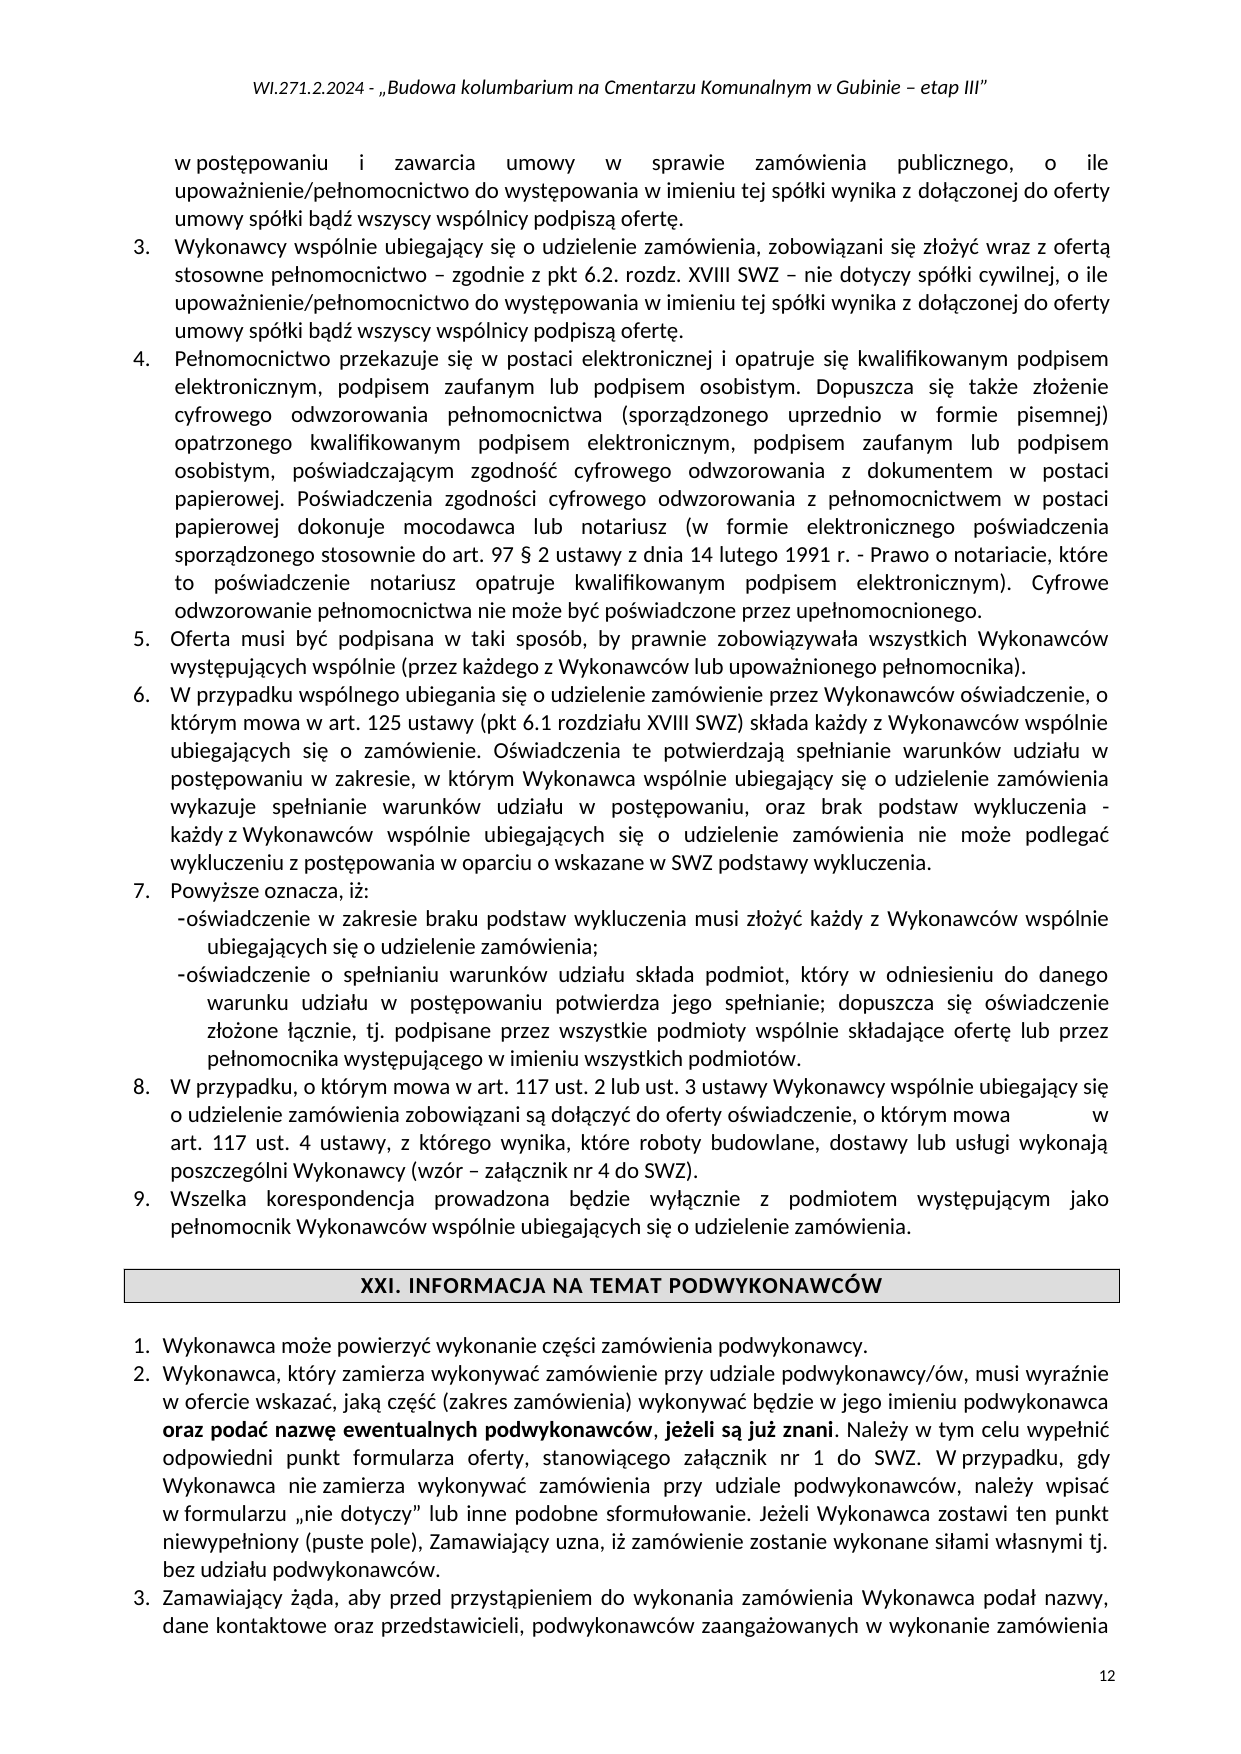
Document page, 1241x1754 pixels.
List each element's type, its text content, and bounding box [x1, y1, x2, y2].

list W przypadku, o którym mowa w art. 117 ust. 2 lub ust. 3 ustawy Wykonawcy wspólnie ubiegający się o udzielenie zamówienia zobowiązani są dołączyć do oferty oświadczenie, o którym mowa w art. 117 ust. 4 ustawy, z którego wynika, które roboty budowlane, dostawy lub usługi wykonają poszczególni Wykonawcy (wzór – załącznik nr 4 do SWZ). [133, 1072, 1110, 1184]
list Wykonawcy wspólnie ubiegający się o udzielenie zamówienia, zobowiązani się złożyć wraz z ofertą stosowne pełnomocnictwo – zgodnie z pkt 6.2. rozdz. XVIII SWZ – nie dotyczy spółki cywilnej, o ile upoważnienie/pełnomocnictwo do występowania w imieniu tej spółki wynika z dołączonej do oferty umowy spółki bądź wszyscy wspólnicy podpiszą ofertę. [133, 232, 1110, 344]
list Oferta musi być podpisana w taki sposób, by prawnie zobowiązywała wszystkich Wykonawców występujących wspólnie (przez każdego z Wykonawców lub upoważnionego pełnomocnika). [133, 624, 1110, 680]
list Pełnomocnictwo przekazuje się w postaci elektronicznej i opatruje się kwalifikowanym podpisem elektronicznym, podpisem zaufanym lub podpisem osobistym. Dopuszcza się także złożenie cyfrowego odwzorowania pełnomocnictwa (sporządzonego uprzednio w formie pisemnej) opatrzonego kwalifikowanym podpisem elektronicznym, podpisem zaufanym lub podpisem osobistym, poświadczającym zgodność cyfrowego odwzorowania z dokumentem w postaci papierowej. Poświadczenia zgodności cyfrowego odwzorowania z pełnomocnictwem w postaci papierowej dokonuje mocodawca lub notariusz (w formie elektronicznego poświadczenia sporządzonego stosownie do art. 97 § 2 ustawy z dnia 14 lutego 1991 r. - Prawo o notariacie, które to poświadczenie notariusz opatruje kwalifikowanym podpisem elektronicznym). Cyfrowe odwzorowanie pełnomocnictwa nie może być poświadczone przez upełnomocnionego. [133, 344, 1110, 624]
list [133, 1583, 1110, 1639]
list Wykonawca może powierzyć wykonanie części zamówienia podwykonawcy. [133, 1331, 1110, 1359]
list Wykonawca, który zamierza wykonywać zamówienie przy udziale podwykonawcy/ów, musi wyraźnie w ofercie wskazać, jaką część (zakres zamówienia) wykonywać będzie w jego imieniu podwykonawca oraz podać nazwę ewentualnych podwykonawców, jeżeli są już znani. Należy w tym celu wypełnić odpowiedni punkt formularza oferty, stanowiącego załącznik nr 1 do SWZ. W przypadku, gdy Wykonawca nie zamierza wykonywać zamówienia przy udziale podwykonawców, należy wpisać w formularzu „nie dotyczy” lub inne podobne sformułowanie. Jeżeli Wykonawca zostawi ten punkt niewypełniony (puste pole), Zamawiający uzna, iż zamówienie zostanie wykonane siłami własnymi tj. bez udziału podwykonawców. [133, 1359, 1110, 1583]
list oświadczenie o spełnianiu warunków udziału składa podmiot, który w odniesieniu do danego warunku udziału w postępowaniu potwierdza jego spełnianie; dopuszcza się oświadczenie złożone łącznie, tj. podpisane przez wszystkie podmioty wspólnie składające ofertę lub przez pełnomocnika występującego w imieniu wszystkich podmiotów. [177, 960, 1110, 1072]
list Wszelka korespondencja prowadzona będzie wyłącznie z podmiotem występującym jako pełnomocnik Wykonawców wspólnie ubiegających się o udzielenie zamówienia. [133, 1184, 1110, 1241]
subtitle xXI. INFORMACJA NA TEMAT PODWYKONAWCÓW [125, 1270, 1119, 1302]
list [133, 148, 1110, 232]
list W przypadku wspólnego ubiegania się o udzielenie zamówienie przez Wykonawców oświadczenie, o którym mowa w art. 125 ustawy (pkt 6.1 rozdziału XVIII SWZ) składa każdy z Wykonawców wspólnie ubiegających się o zamówienie. Oświadczenia te potwierdzają spełnianie warunków udziału w postępowaniu w zakresie, w którym Wykonawca wspólnie ubiegający się o udzielenie zamówienia wykazuje spełnianie warunków udziału w postępowaniu, oraz brak podstaw wykluczenia - każdy z Wykonawców wspólnie ubiegających się o udzielenie zamówienia nie może podlegać wykluczeniu z postępowania w oparciu o wskazane w SWZ podstawy wykluczenia. [133, 680, 1110, 876]
list Powyższe oznacza, iż: [133, 876, 1110, 904]
list oświadczenie w zakresie braku podstaw wykluczenia musi złożyć każdy z Wykonawców wspólnie ubiegających się o udzielenie zamówienia; [177, 904, 1110, 960]
